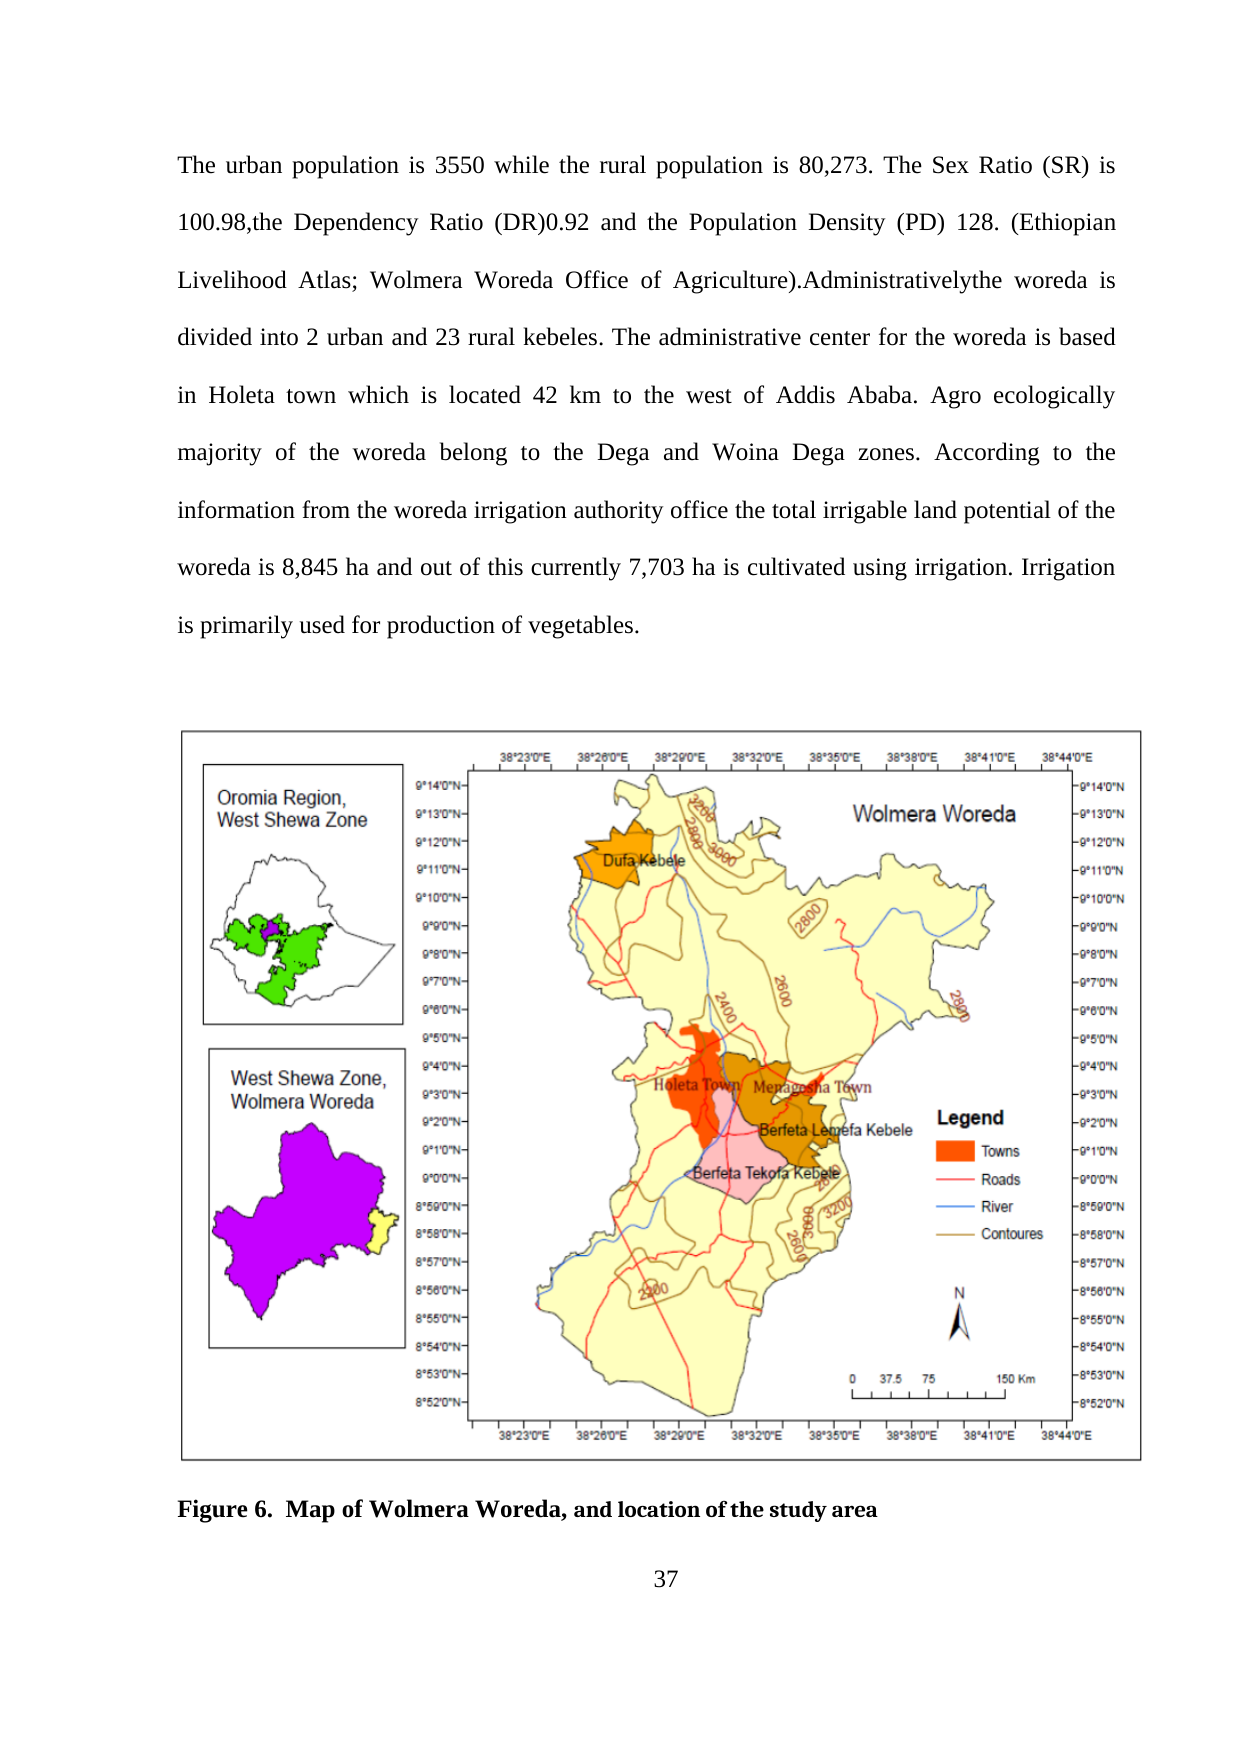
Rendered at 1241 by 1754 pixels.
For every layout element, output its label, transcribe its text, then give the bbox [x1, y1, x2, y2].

text Figure 6. Map of Wolmera Woreda, and location of the study area [177, 1466, 1117, 1523]
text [177, 150, 1117, 639]
picture [177, 725, 1152, 1466]
